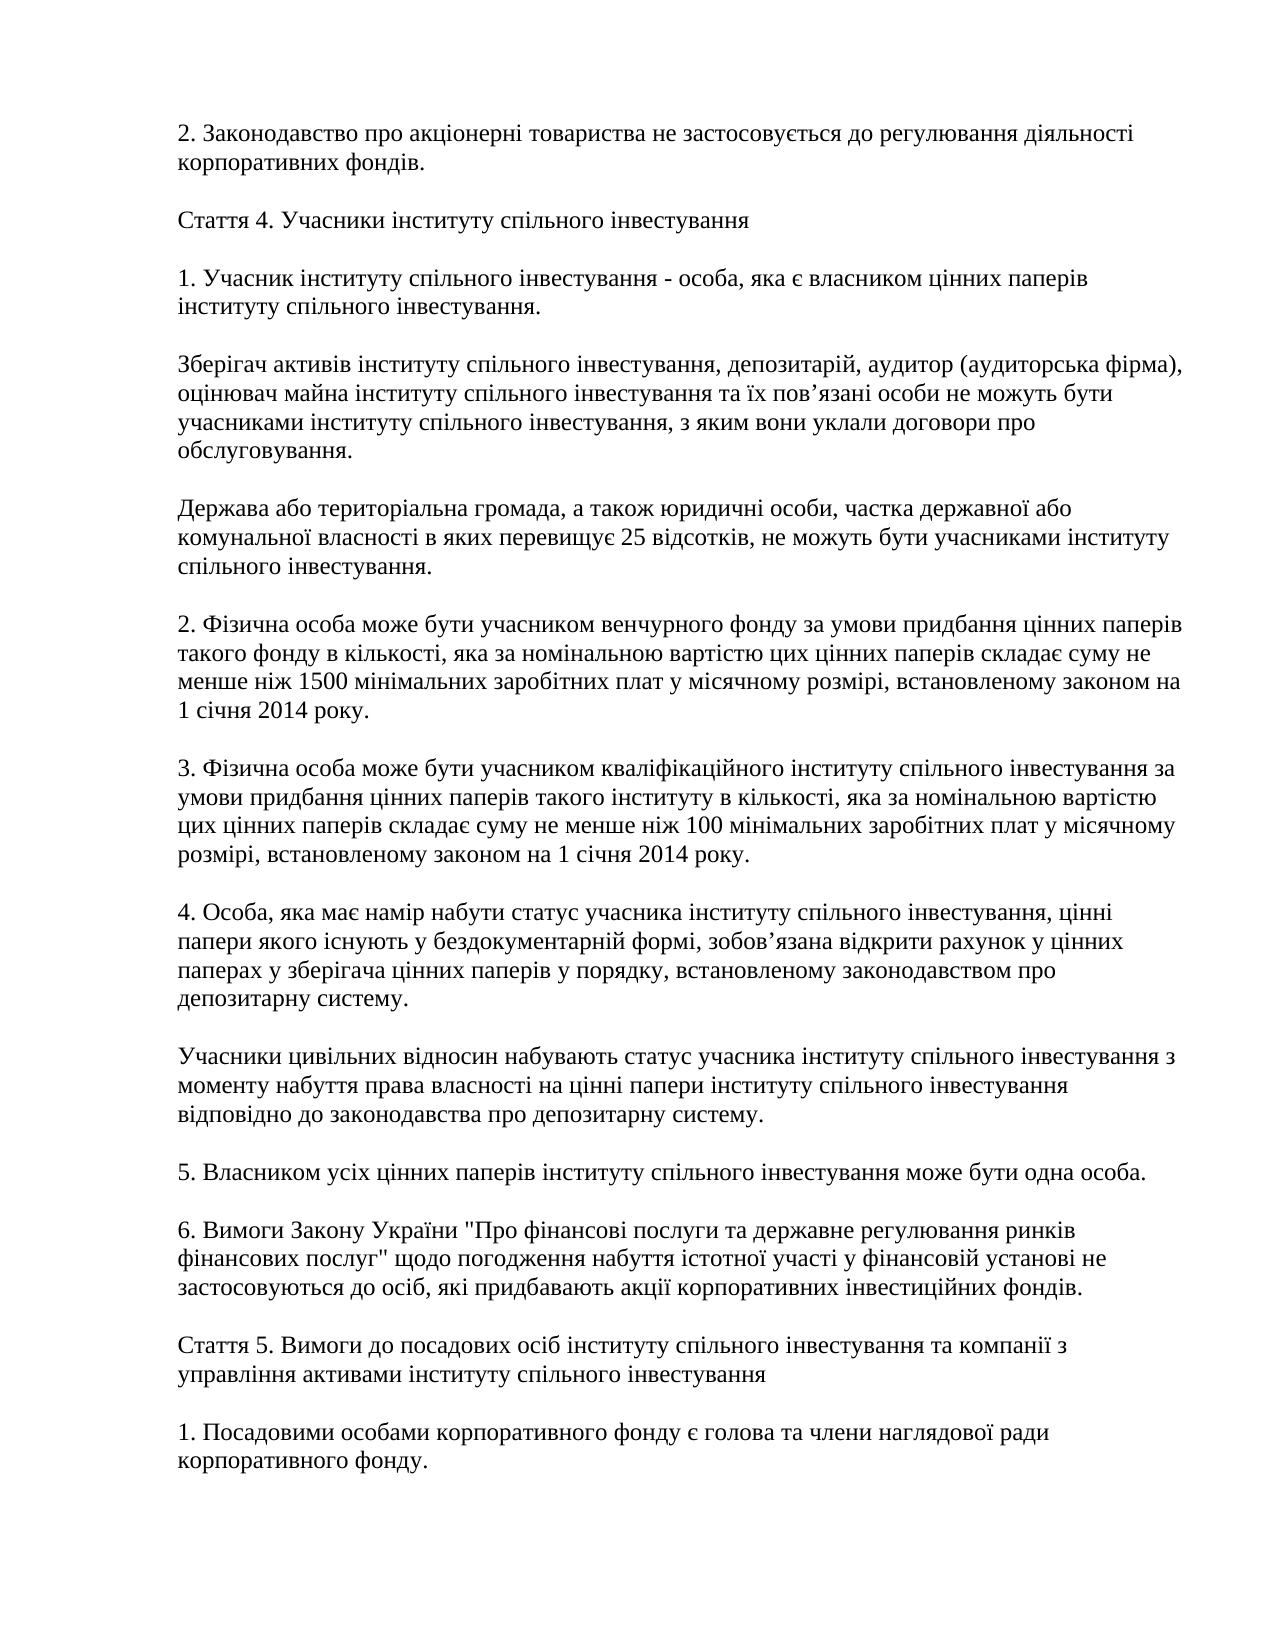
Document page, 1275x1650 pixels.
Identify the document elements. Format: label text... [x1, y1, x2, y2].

text Держава або територіальна громада, а також юридичні особи, частка державної або комунальної власності в яких перевищує 25 відсотків, не можуть бути учасниками інституту спільного інвестування. [177, 493, 1186, 580]
text Зберігач активів інституту спільного інвестування, депозитарій, аудитор (аудиторська фірма), оцінювач майна інституту спільного інвестування та їх пов’язані особи не можуть бути учасниками інституту спільного інвестування, з яким вони уклали договори про обслуговування. [177, 349, 1186, 464]
text 6. Вимоги Закону України "Про фінансові послуги та державне регулювання ринків фінансових послуг" щодо погодження набуття істотної участі у фінансовій установі не застосовуються до осіб, які придбавають акції корпоративних інвестиційних фондів. [177, 1215, 1186, 1301]
text 2. Законодавство про акціонерні товариства не застосовується до регулювання діяльності корпоративних фондів. [177, 118, 1186, 176]
text Учасники цивільних відносин набувають статус учасника інституту спільного інвестування з моменту набуття права власності на цінні папери інституту спільного інвестування відповідно до законодавства про депозитарну систему. [177, 1041, 1186, 1128]
text 2. Фізична особа може бути учасником венчурного фонду за умови придбання цінних паперів такого фонду в кількості, яка за номінальною вартістю цих цінних паперів складає суму не менше ніж 1500 мінімальних заробітних плат у місячному розмірі, встановленому законом на 1 січня 2014 року. [177, 609, 1186, 724]
text Стаття 4. Учасники інституту спільного інвестування [177, 205, 1186, 233]
text 4. Особа, яка має намір набути статус учасника інституту спільного інвестування, цінні папери якого існують у бездокументарній формі, зобов’язана відкрити рахунок у цінних паперах у зберігача цінних паперів у порядку, встановленому законодавством про депозитарну систему. [177, 897, 1186, 1012]
text Стаття 5. Вимоги до посадових осіб інституту спільного інвестування та компанії з управління активами інституту спільного інвестування [177, 1330, 1186, 1388]
text 5. Власником усіх цінних паперів інституту спільного інвестування може бути одна особа. [177, 1157, 1186, 1186]
text 1. Учасник інституту спільного інвестування - особа, яка є власником цінних паперів інституту спільного інвестування. [177, 263, 1186, 320]
text 3. Фізична особа може бути учасником кваліфікаційного інституту спільного інвестування за умови придбання цінних паперів такого інституту в кількості, яка за номінальною вартістю цих цінних паперів складає суму не менше ніж 100 мінімальних заробітних плат у місячному розмірі, встановленому законом на 1 січня 2014 року. [177, 753, 1186, 868]
text 1. Посадовими особами корпоративного фонду є голова та члени наглядової ради корпоративного фонду. [177, 1417, 1186, 1474]
